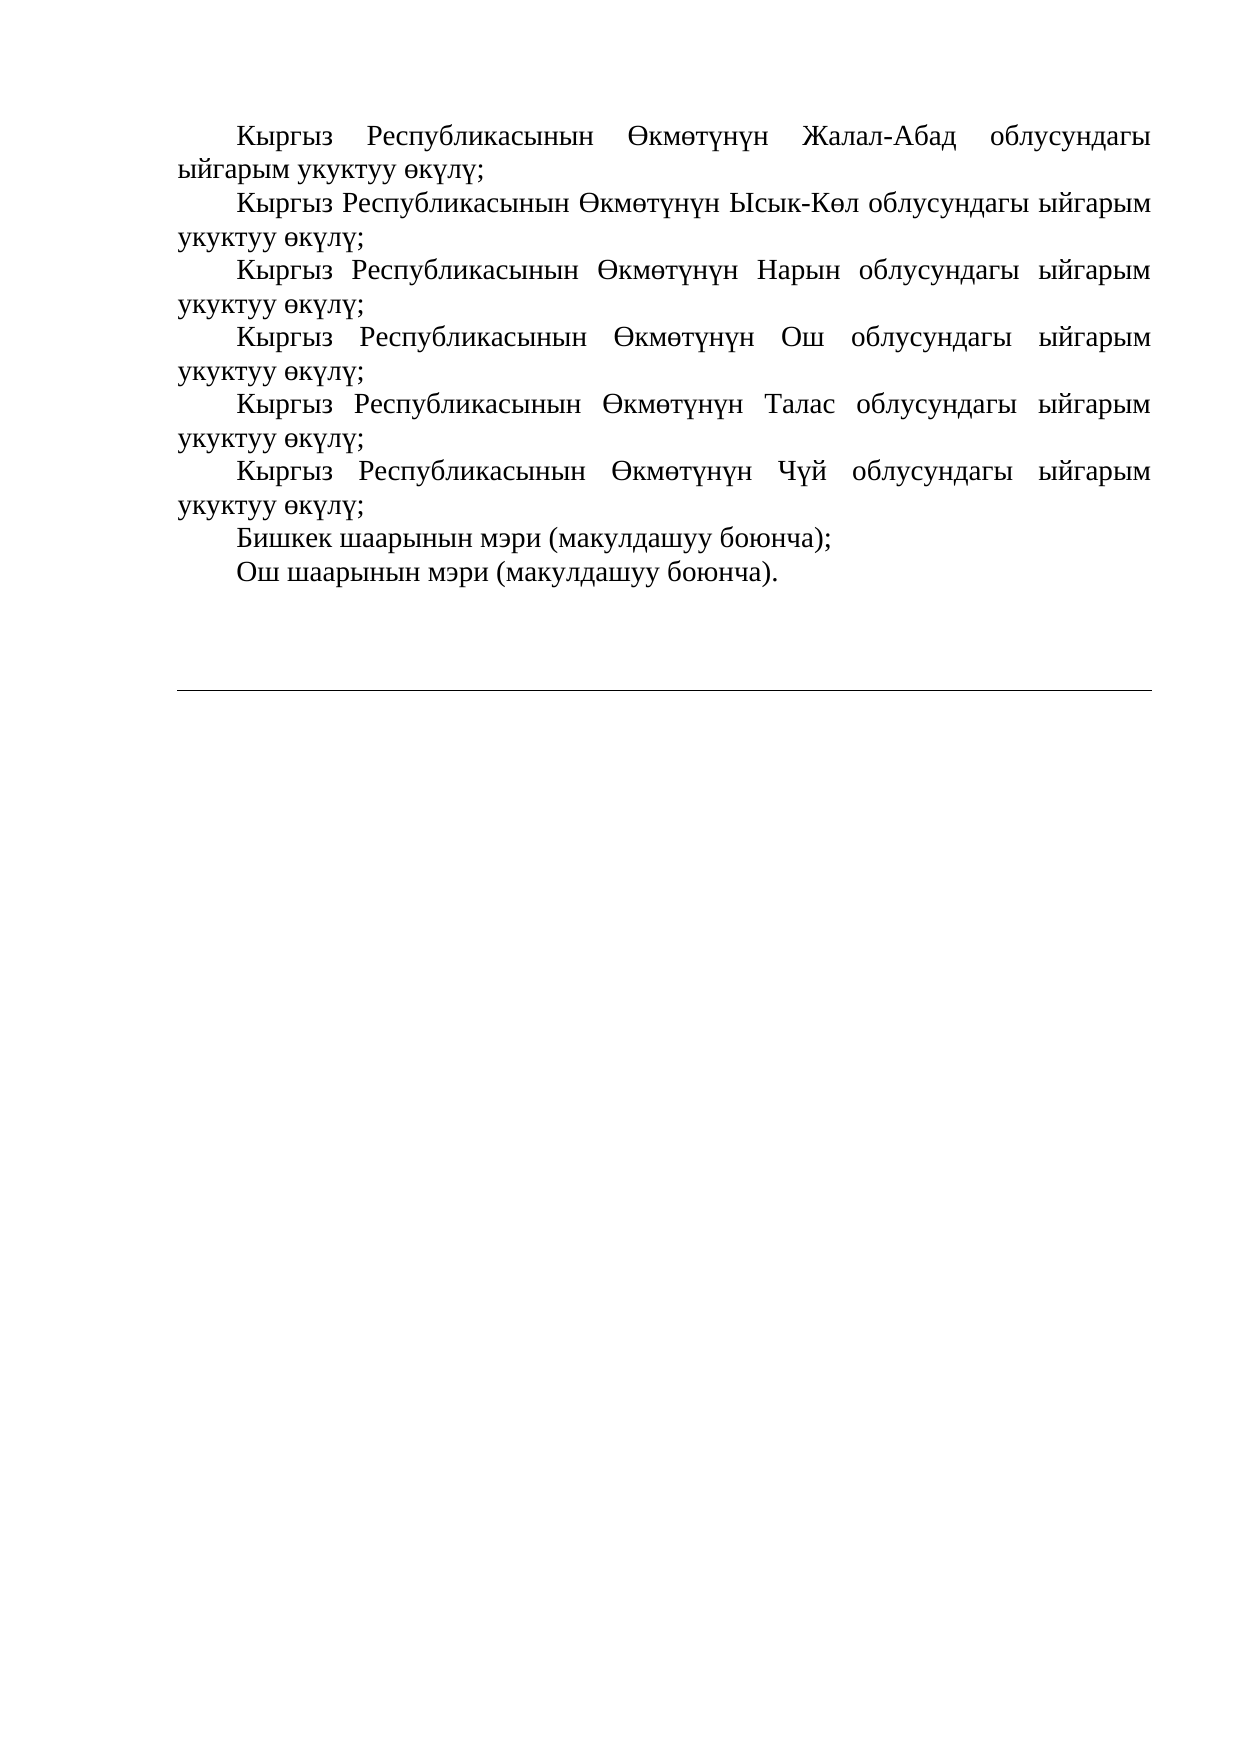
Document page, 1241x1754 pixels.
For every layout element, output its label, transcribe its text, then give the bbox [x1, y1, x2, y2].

text Кыргыз Республикасынын Өкмөтүнүн Нарын облусундагы ыйгарым укуктуу өкүлү; [177, 252, 1152, 319]
text Кыргыз Республикасынын Өкмөтүнүн Ысык-Көл облусундагы ыйгарым укуктуу өкүлү; [177, 185, 1152, 252]
text Кыргыз Республикасынын Өкмөтүнүн Жалал-Абад облусундагы ыйгарым укуктуу өкүлү; [177, 118, 1152, 185]
text Кыргыз Республикасынын Өкмөтүнүн Талас облусундагы ыйгарым укуктуу өкүлү; [177, 386, 1152, 453]
text Кыргыз Республикасынын Өкмөтүнүн Чүй облусундагы ыйгарым укуктуу өкүлү; [177, 453, 1152, 521]
text Ош шаарынын мэри (макулдашуу боюнча). [177, 554, 1152, 588]
text Бишкек шаарынын мэри (макулдашуу боюнча); [177, 521, 1152, 554]
text Кыргыз Республикасынын Өкмөтүнүн Ош облусундагы ыйгарым укуктуу өкүлү; [177, 319, 1152, 386]
